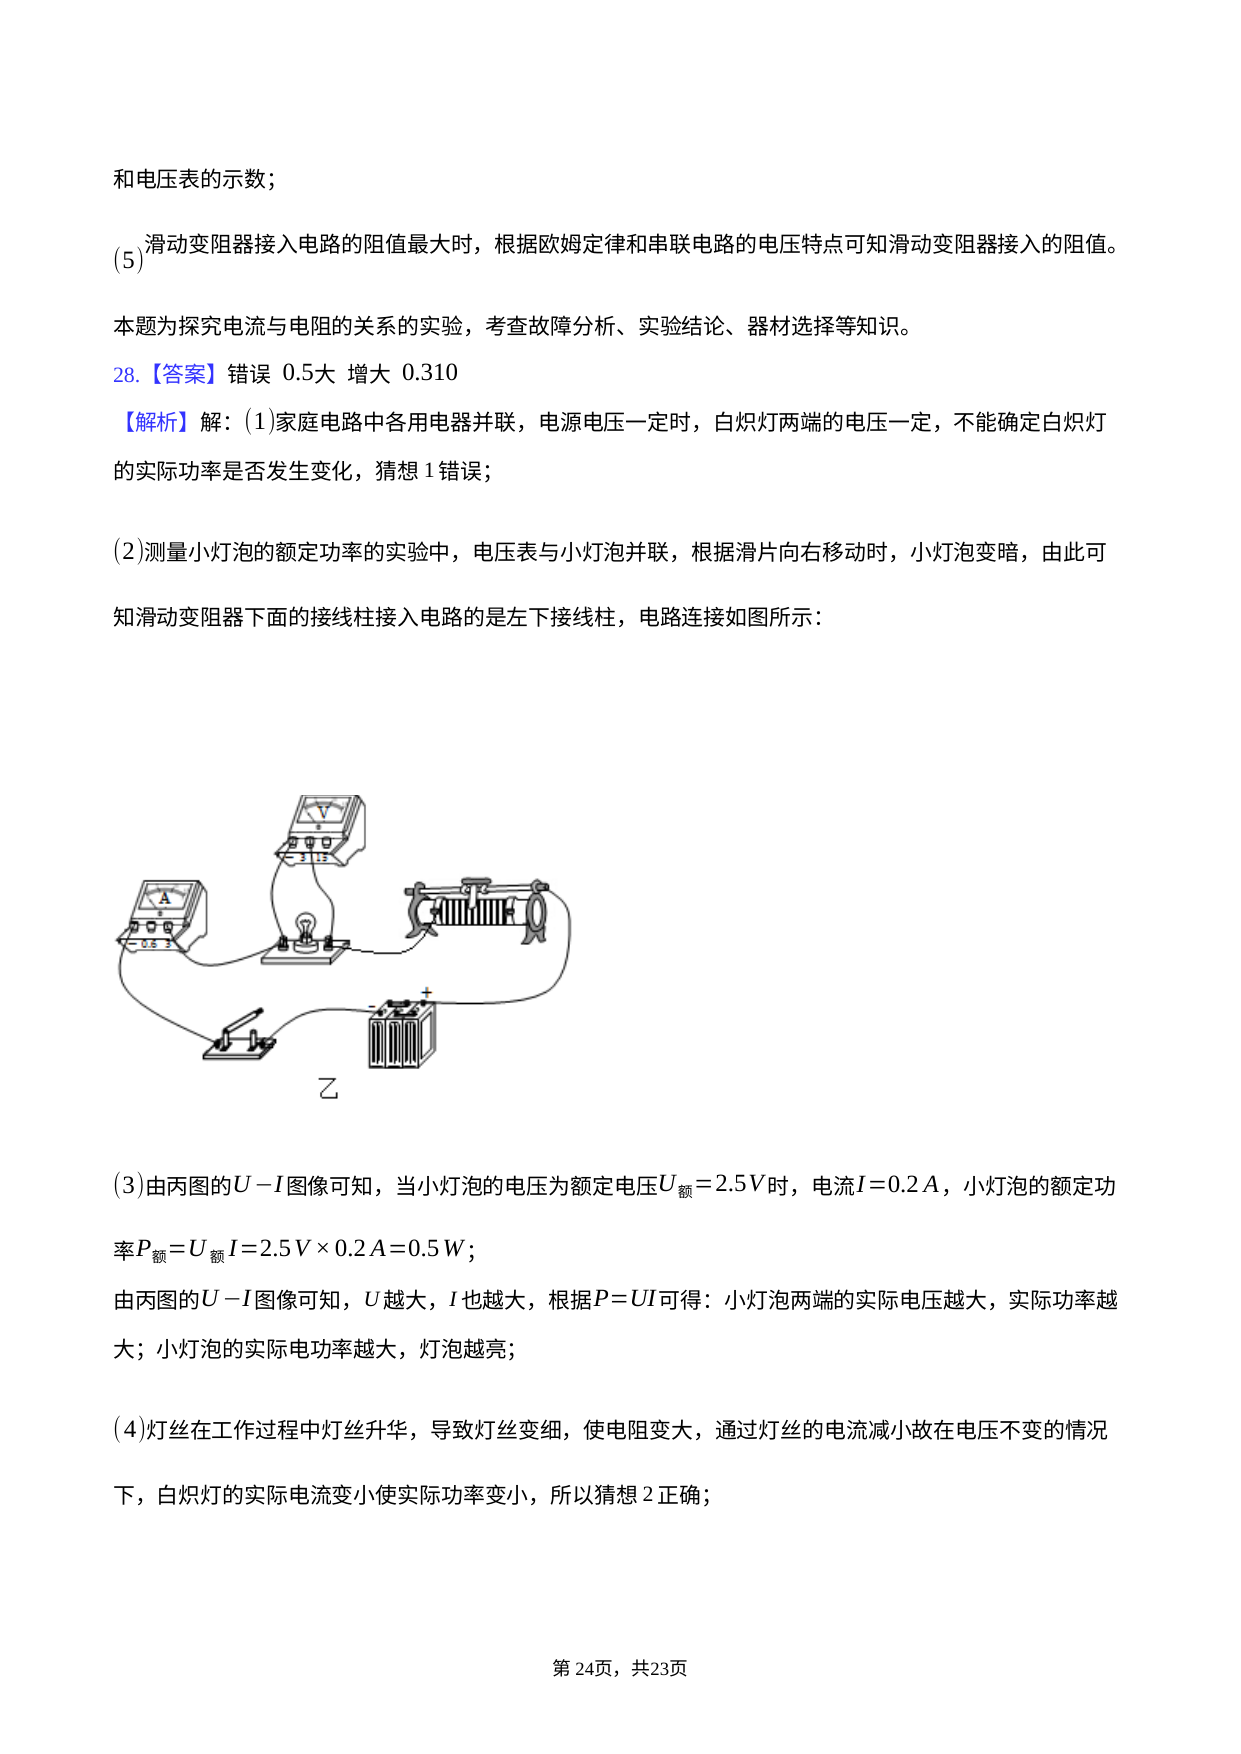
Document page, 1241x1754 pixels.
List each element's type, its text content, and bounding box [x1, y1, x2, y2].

text 28.【答案】错误 大 增大 [113, 357, 1127, 389]
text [113, 162, 1127, 341]
picture [112, 795, 573, 1102]
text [113, 405, 1127, 1510]
